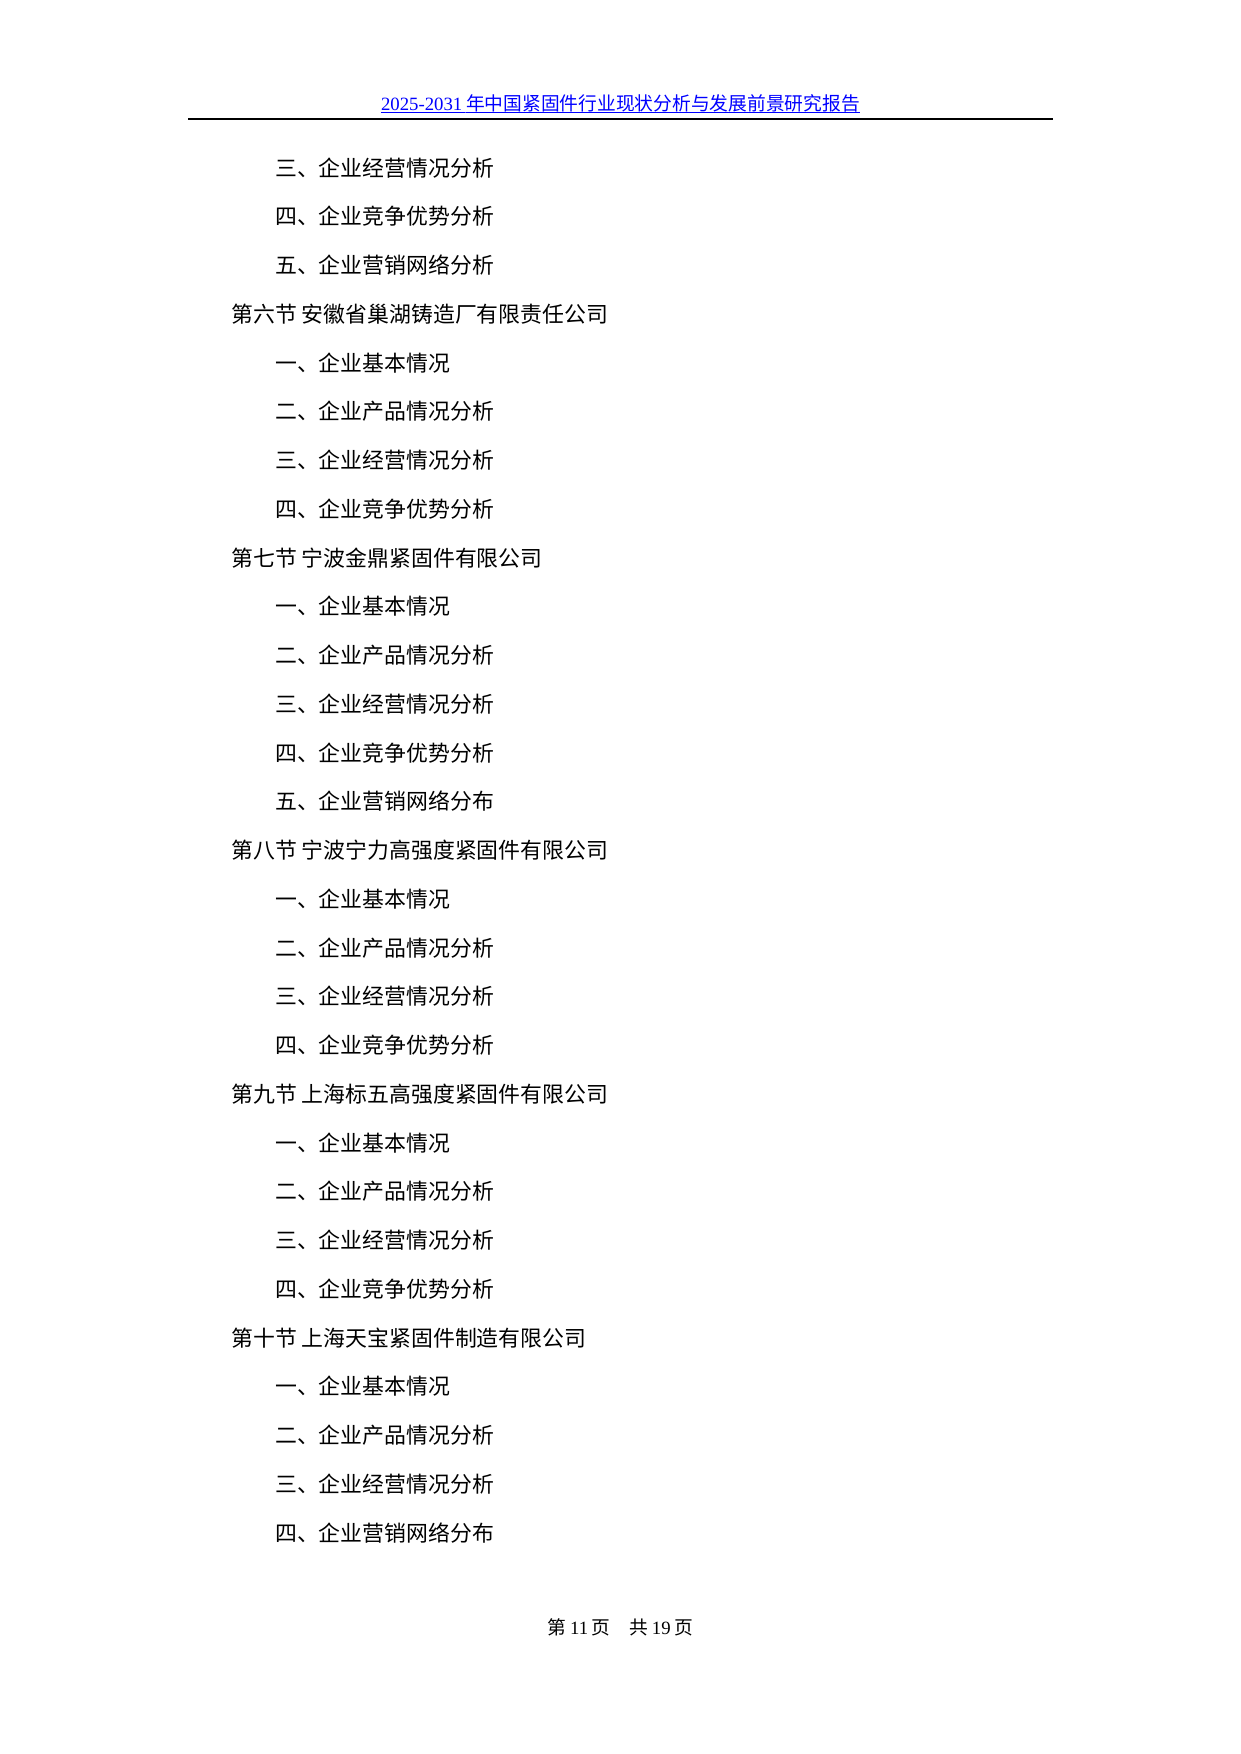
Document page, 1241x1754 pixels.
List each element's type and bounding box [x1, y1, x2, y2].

text [187, 150, 1053, 1548]
